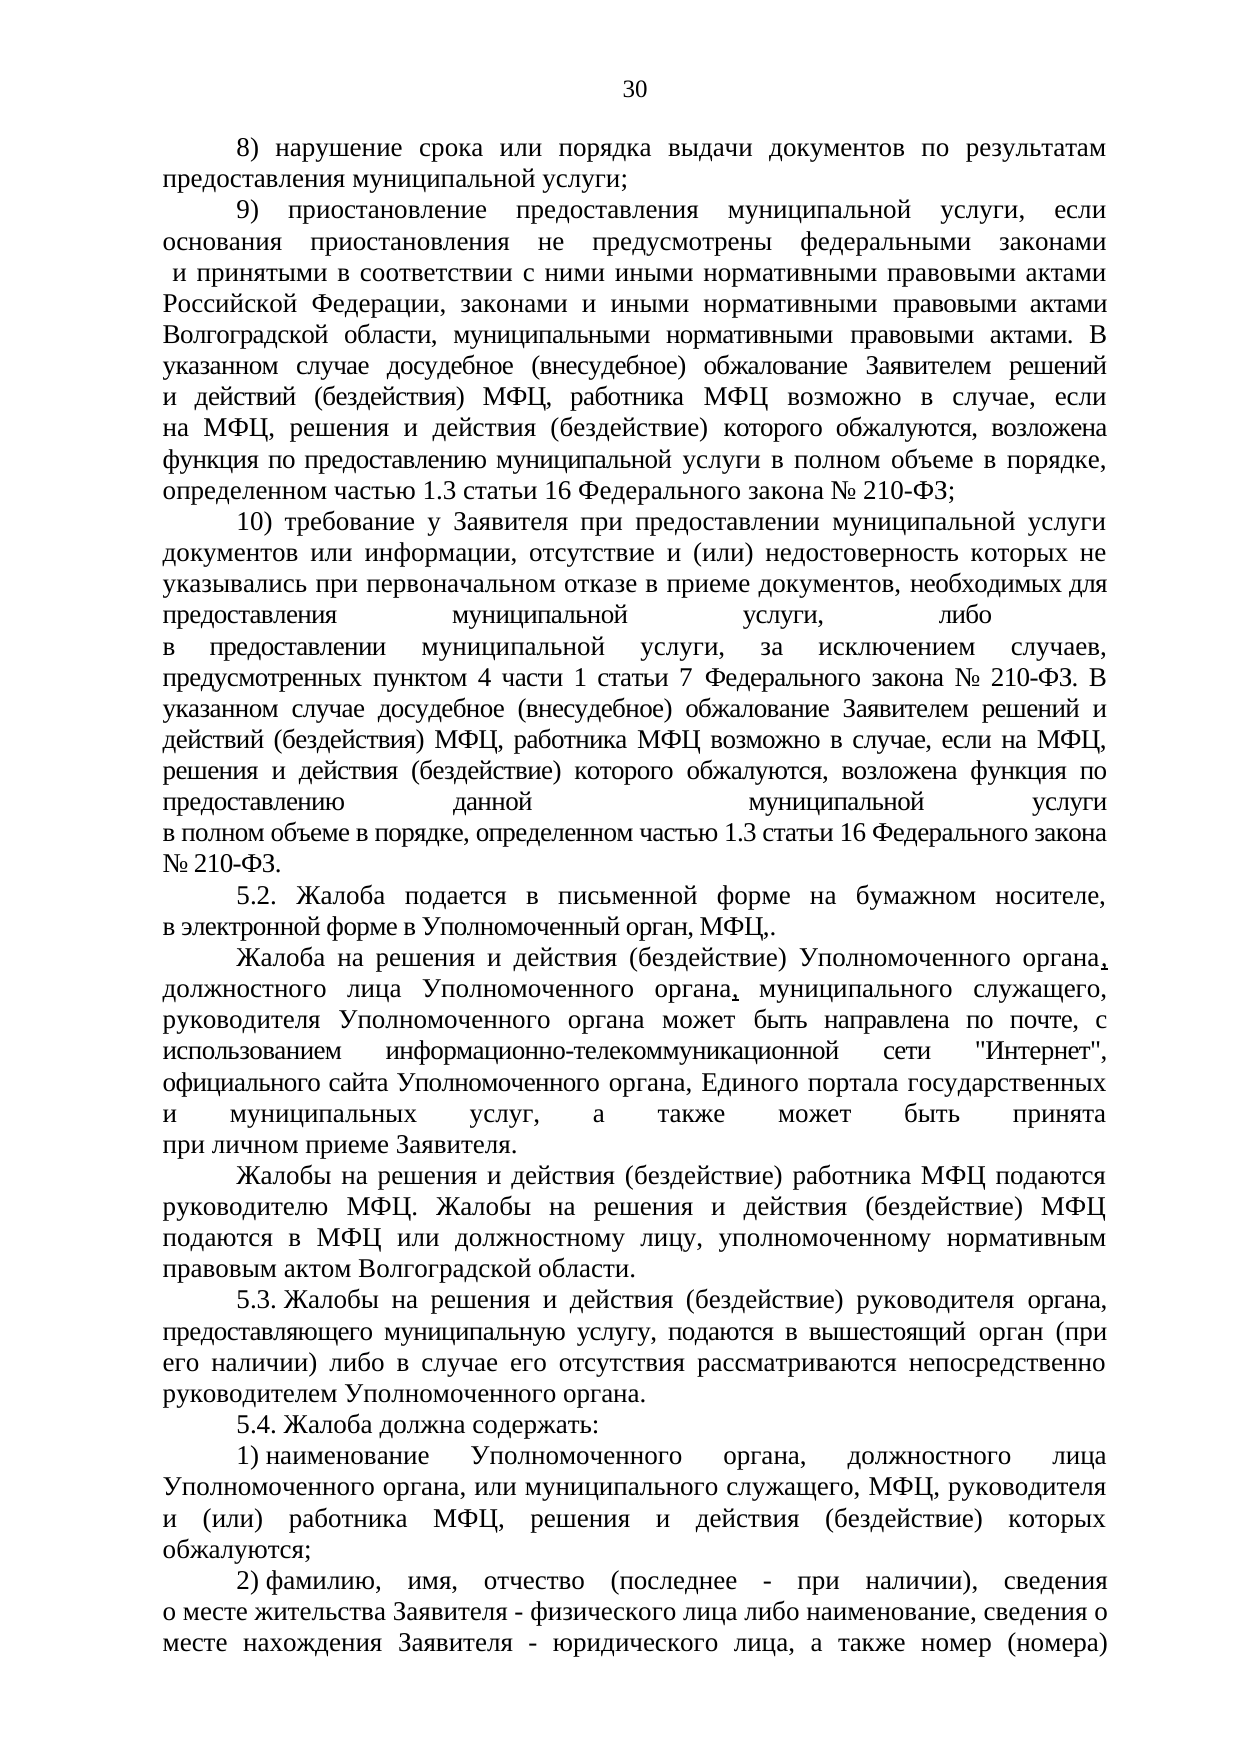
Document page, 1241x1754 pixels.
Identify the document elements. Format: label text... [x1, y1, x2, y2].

text 5.3. Жалобы на решения и действия (бездействие) руководителя органа, предоставляющего муниципальную услугу, подаются в вышестоящий орган (при его наличии) либо в случае его отсутствия рассматриваются непосредственно руководителем Уполномоченного органа. [162, 1284, 1107, 1408]
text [162, 1564, 1109, 1657]
text 1) наименование Уполномоченного органа, должностного лица Уполномоченного органа, или муниципального служащего, МФЦ, руководителя и (или) работника МФЦ, решения и действия (бездействие) которых обжалуются; [162, 1439, 1107, 1564]
text 9) приостановление предоставления муниципальной услуги, если основания приостановления не предусмотрены федеральными законами и принятыми в соответствии с ними иными нормативными правовыми актами Российской Федерации, законами и иными нормативными правовыми актами Волгоградской области, муниципальными нормативными правовыми актами. В указанном случае досудебное (внесудебное) обжалование Заявителем решений и действий (бездействия) МФЦ, работника МФЦ возможно в случае, если на МФЦ, решения и действия (бездействие) которого обжалуются, возложена функция по предоставлению муниципальной услуги в полном объеме в порядке, определенном частью 1.3 статьи 16 Федерального закона № 210-ФЗ; [162, 193, 1107, 505]
text Жалобы на решения и действия (бездействие) работника МФЦ подаются руководителю МФЦ. Жалобы на решения и действия (бездействие) МФЦ подаются в МФЦ или должностному лицу, уполномоченному нормативным правовым актом Волгоградской области. [162, 1159, 1107, 1284]
text 8) нарушение срока или порядка выдачи документов по результатам предоставления муниципальной услуги; [162, 131, 1107, 193]
text 5.4. Жалоба должна содержать: [162, 1408, 1109, 1439]
text 5.2. Жалоба подается в письменной форме на бумажном носителе, в электронной форме в Уполномоченный орган, МФЦ,. [162, 879, 1107, 941]
text 10) требование у Заявителя при предоставлении муниципальной услуги документов или информации, отсутствие и (или) недостоверность которых не указывались при первоначальном отказе в приеме документов, необходимых для предоставления муниципальной услуги, либо в предоставлении муниципальной услуги, за исключением случаев, предусмотренных пунктом 4 части 1 статьи 7 Федерального закона № 210-ФЗ. В указанном случае досудебное (внесудебное) обжалование Заявителем решений и действий (бездействия) МФЦ, работника МФЦ возможно в случае, если на МФЦ, решения и действия (бездействие) которого обжалуются, возложена функция по предоставлению данной муниципальной услуги в полном объеме в порядке, определенном частью 1.3 статьи 16 Федерального закона № 210-ФЗ. [162, 505, 1107, 879]
text Жалоба на решения и действия (бездействие) Уполномоченного органа, должностного лица Уполномоченного органа, муниципального служащего, руководителя Уполномоченного органа может быть направлена по почте, с использованием информационно-телекоммуникационной сети "Интернет", официального сайта Уполномоченного органа, Единого портала государственных и муниципальных услуг, а также может быть принята при личном приеме Заявителя. [162, 941, 1107, 1159]
